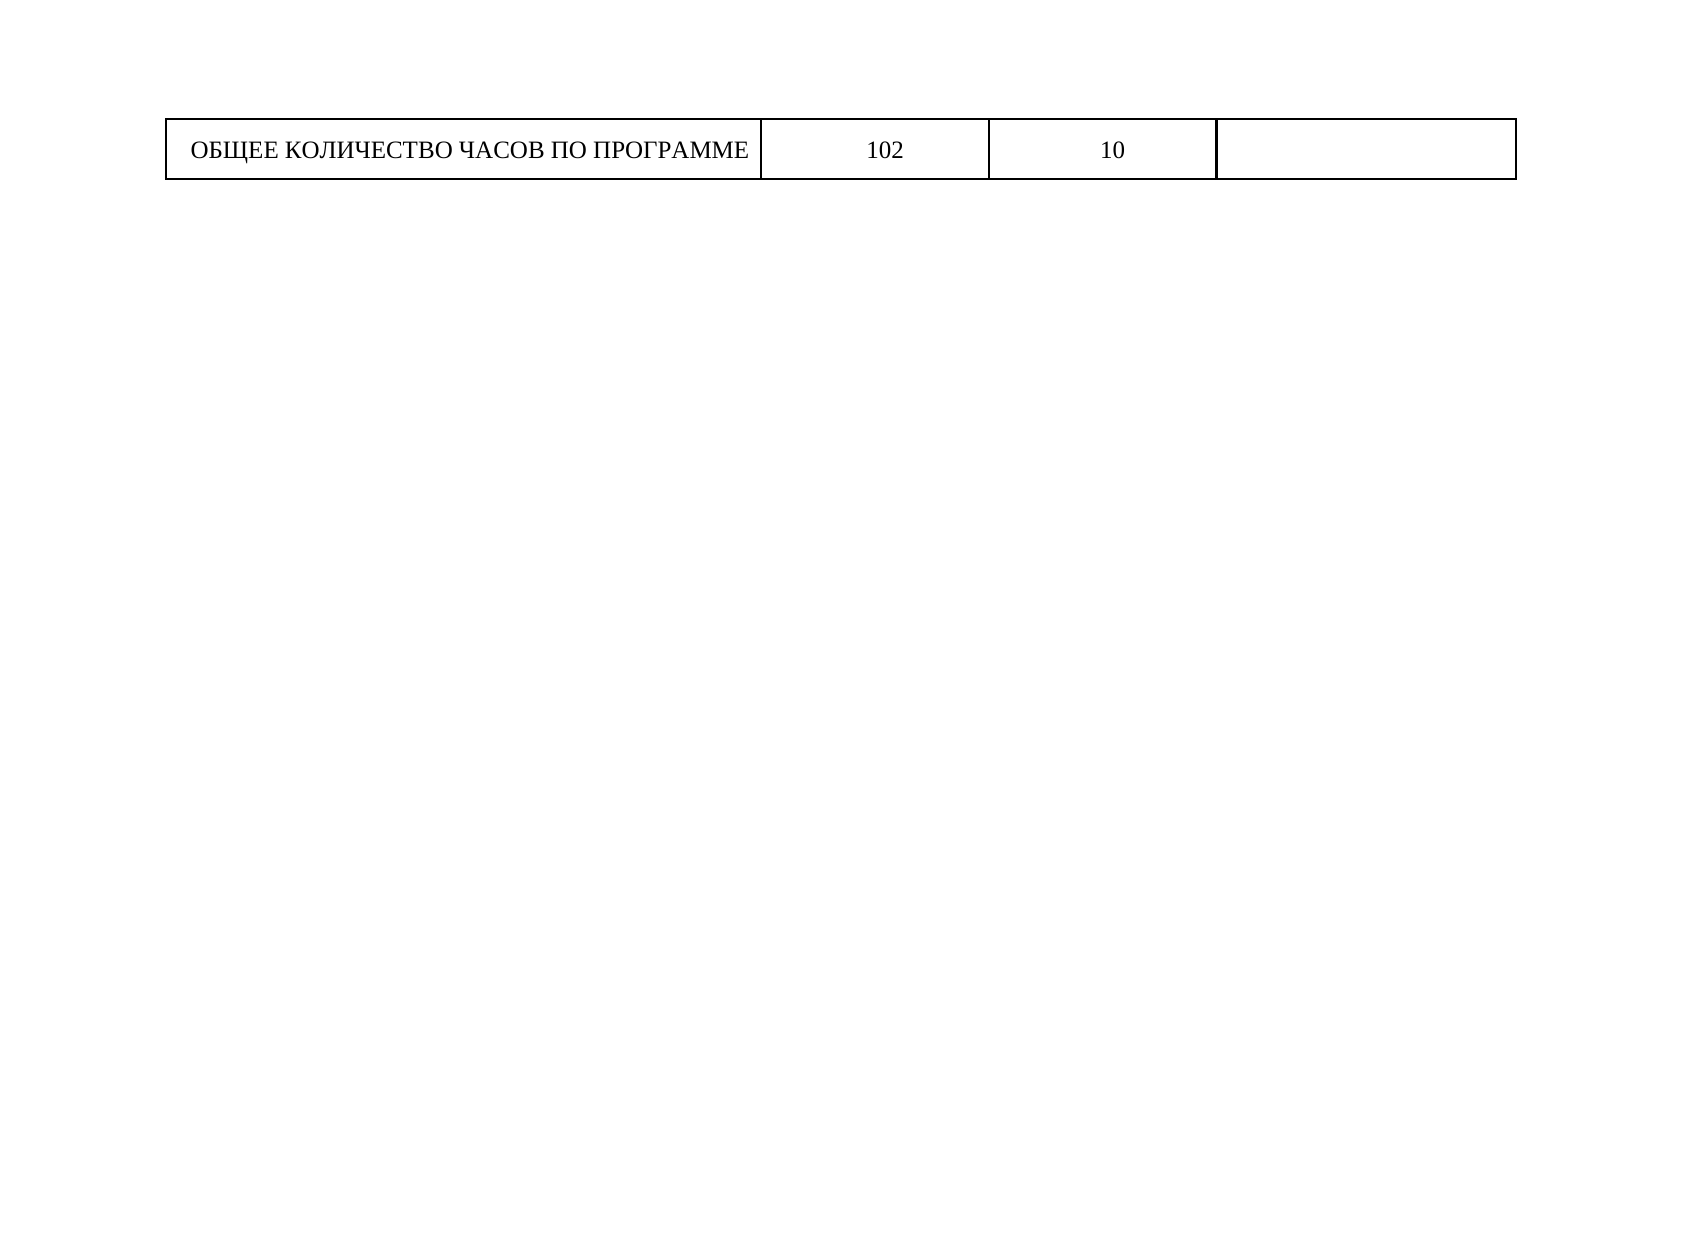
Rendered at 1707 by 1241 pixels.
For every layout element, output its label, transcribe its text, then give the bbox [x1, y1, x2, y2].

table_cell 102 [762, 120, 988, 178]
table_cell 10 [990, 120, 1215, 178]
table_cell ОБЩЕЕ КОЛИЧЕСТВО ЧАСОВ ПО ПРОГРАММЕ [167, 120, 760, 178]
table_cell [1218, 120, 1515, 178]
